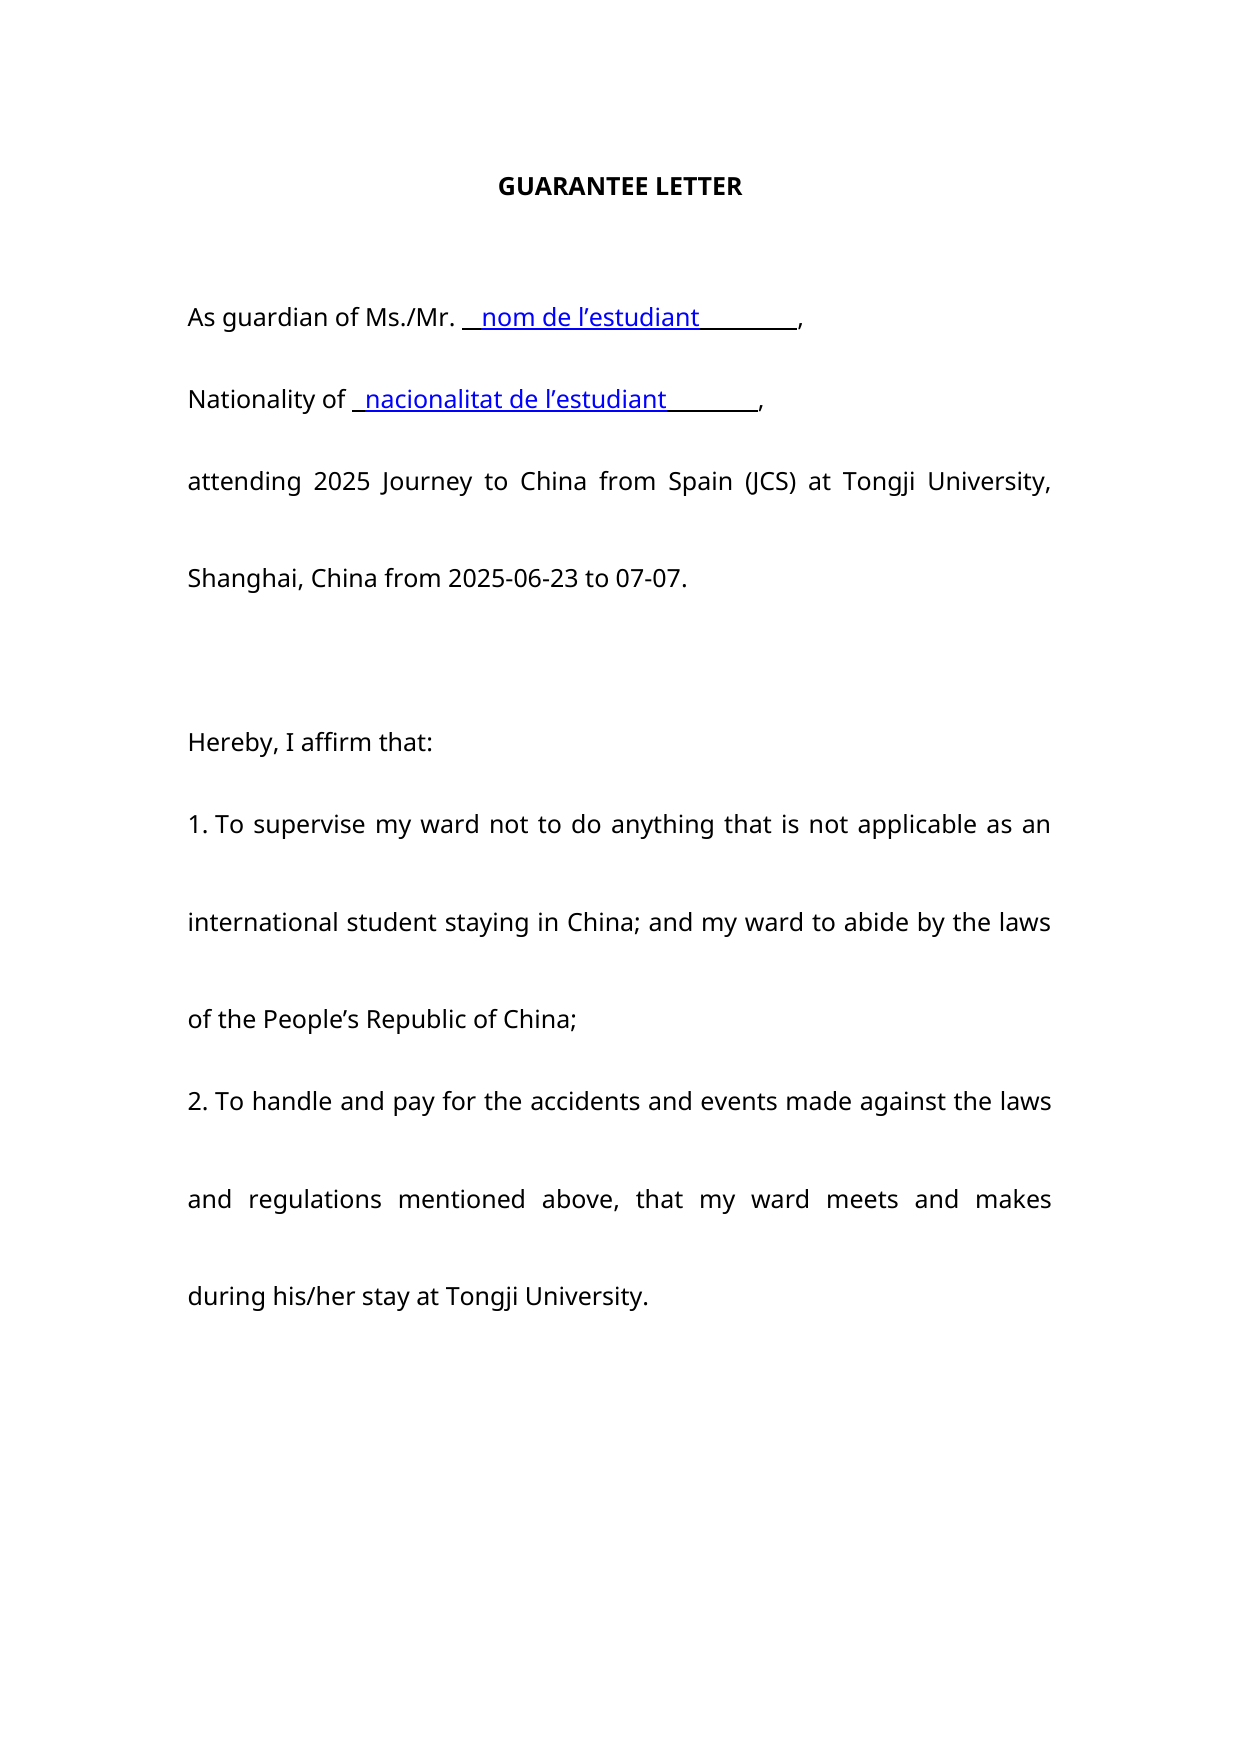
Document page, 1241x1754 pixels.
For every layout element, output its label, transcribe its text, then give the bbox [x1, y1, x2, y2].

list To supervise my ward not to do anything that is not applicable as an international student staying in China; and my ward to abide by the laws of the People’s Republic of China; [187, 792, 1053, 1052]
text Hereby, I affirm that: [187, 709, 1053, 774]
text GUARANTEE LETTER [187, 153, 1053, 218]
text Nationality of nacionalitat de l’estudiant , [187, 366, 1053, 431]
text As guardian of Ms./Mr. nom de l’estudiant , [187, 284, 1053, 349]
list To handle and pay for the accidents and events made against the laws and regulations mentioned above, that my ward meets and makes during his/her stay at Tongji University. [187, 1068, 1053, 1328]
text attending 2025 Journey to China from Spain (JCS) at Tongji University, Shanghai, China from 2025-06-23 to 07-07. [187, 448, 1053, 611]
